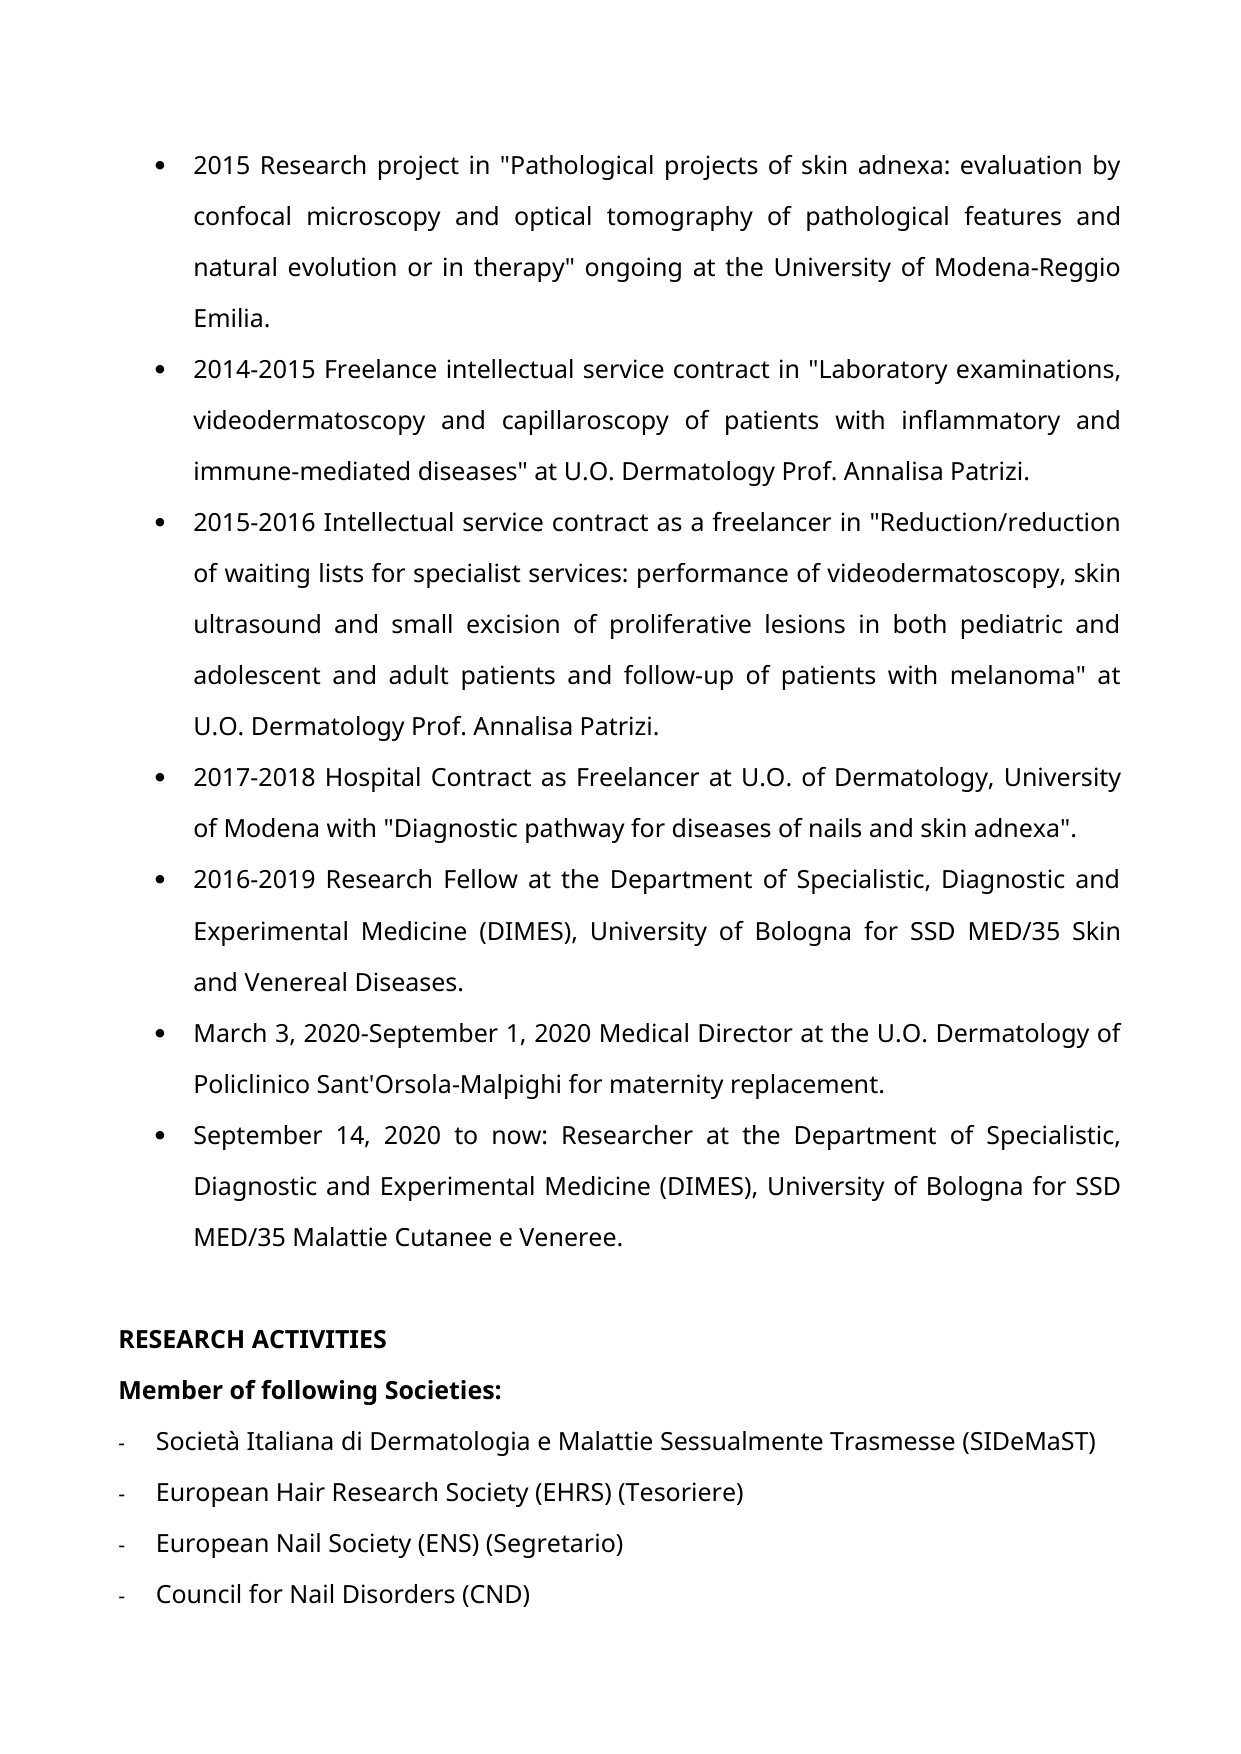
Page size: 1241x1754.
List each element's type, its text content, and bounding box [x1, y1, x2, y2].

list September 14, 2020 to now: Researcher at the Department of Specialistic, Diagnostic and Experimental Medicine (DIMES), University of Bologna for SSD MED/35 Malattie Cutanee e Veneree. [156, 1117, 1122, 1253]
list March 3, 2020-September 1, 2020 Medical Director at the U.O. Dermatology of Policlinico Sant'Orsola-Malpighi for maternity replacement. [156, 1015, 1122, 1100]
text RESEARCH ACTIVITIES [118, 1322, 1122, 1356]
list Società Italiana di Dermatologia e Malattie Sessualmente Trasmesse (SIDeMaST) [118, 1424, 1122, 1458]
list 2016-2019 Research Fellow at the Department of Specialistic, Diagnostic and Experimental Medicine (DIMES), University of Bologna for SSD MED/35 Skin and Venereal Diseases. [156, 862, 1122, 998]
list 2017-2018 Hospital Contract as Freelancer at U.O. of Dermatology, University of Modena with "Diagnostic pathway for diseases of nails and skin adnexa". [156, 760, 1122, 845]
list 2014-2015 Freelance intellectual service contract in "Laboratory examinations, videodermatoscopy and capillaroscopy of patients with inflammatory and immune-mediated diseases" at U.O. Dermatology Prof. Annalisa Patrizi. [156, 352, 1122, 488]
list 2015-2016 Intellectual service contract as a freelancer in "Reduction/reduction of waiting lists for specialist services: performance of videodermatoscopy, skin ultrasound and small excision of proliferative lesions in both pediatric and adolescent and adult patients and follow-up of patients with melanoma" at U.O. Dermatology Prof. Annalisa Patrizi. [156, 505, 1122, 743]
list 2015 Research project in "Pathological projects of skin adnexa: evaluation by confocal microscopy and optical tomography of pathological features and natural evolution or in therapy" ongoing at the University of Modena-Reggio Emilia. [156, 148, 1122, 335]
list European Nail Society (ENS) (Segretario) [118, 1526, 1122, 1560]
text Member of following Societies: [118, 1373, 1122, 1407]
list Council for Nail Disorders (CND) [118, 1577, 1122, 1611]
list European Hair Research Society (EHRS) (Tesoriere) [118, 1475, 1122, 1509]
